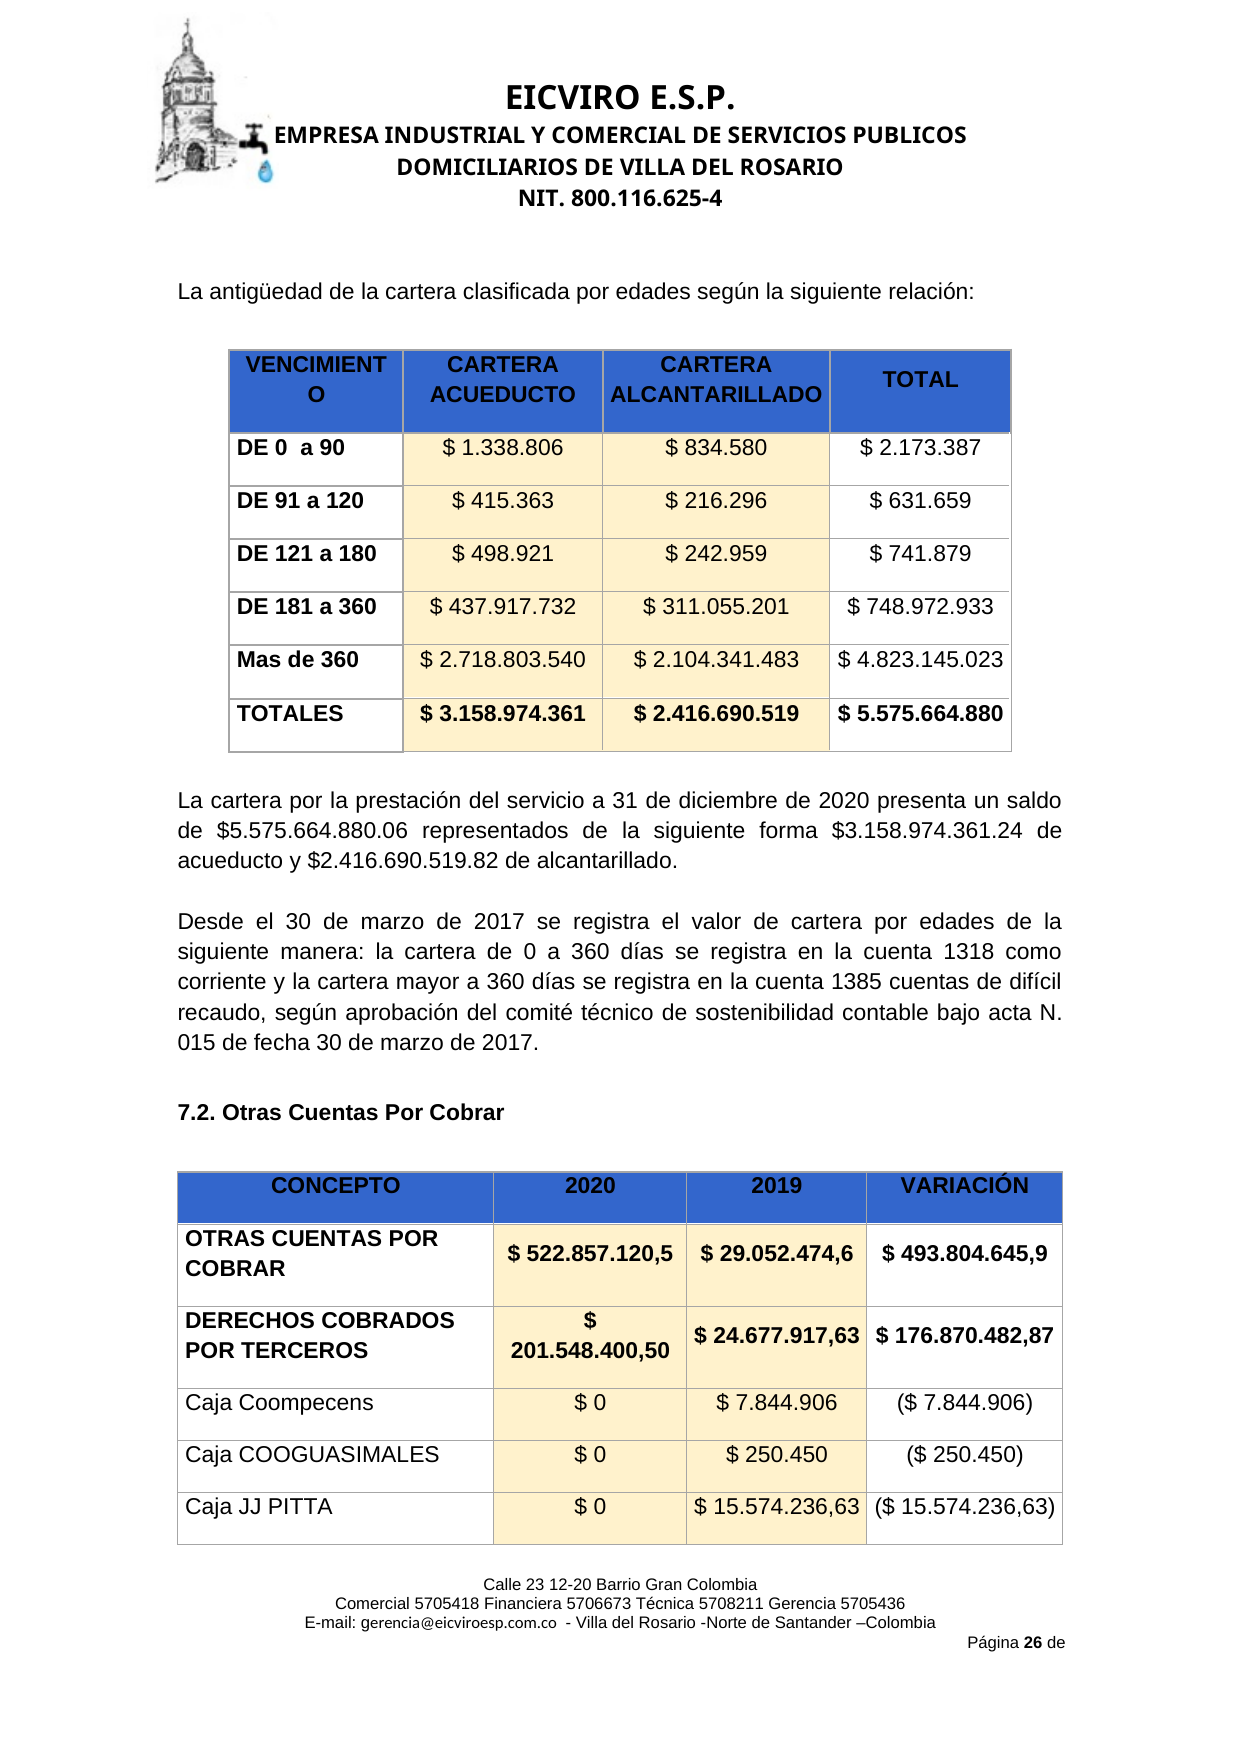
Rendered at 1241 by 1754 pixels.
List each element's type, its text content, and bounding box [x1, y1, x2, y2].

table_cell $ 29.052.474,6 [687, 1225, 866, 1306]
table_cell $ 242.959 [603, 539, 829, 591]
table_cell ($ 7.844.906) [867, 1389, 1062, 1440]
table_cell Mas de 360 [230, 646, 402, 697]
table_cell $ 748.972.933 [830, 591, 1011, 644]
table_cell $ 7.844.906 [687, 1389, 866, 1440]
table_cell $ 631.659 [830, 485, 1011, 538]
text La cartera por la prestación del servicio a 31 de diciembre de 2020 presenta un saldo de $5.575.664.880.06 representados de la siguiente forma $3.158.974.361.24 de acueducto y $2.416.690.519.82 de alcantarillado. [177, 787, 1063, 874]
table_header CARTERA ALCANTARILLADO [604, 351, 829, 432]
table_cell ($ 15.574.236,63) [867, 1493, 1062, 1544]
table_header VENCIMIENTO [230, 351, 402, 432]
table_cell $ 216.296 [603, 486, 829, 538]
text 7.2. Otras Cuentas Por Cobrar [177, 1099, 1063, 1125]
table_cell $ 415.363 [404, 486, 602, 538]
table_cell $ 522.857.120,5 [494, 1225, 686, 1306]
table_cell DE 91 a 120 [230, 487, 402, 538]
table_cell $ 2.173.387 [830, 432, 1011, 485]
table_cell $ 1.338.806 [404, 434, 602, 485]
table_cell $ 2.104.341.483 [603, 645, 829, 697]
table_cell $ 0 [494, 1441, 686, 1492]
table_cell Caja JJ PITTA [178, 1493, 493, 1544]
picture [146, 12, 279, 192]
table_header 2019 [687, 1173, 866, 1223]
table_cell $ 437.917.732 [404, 592, 602, 644]
table_cell DE 181 a 360 [230, 593, 402, 644]
table_header 2020 [494, 1173, 686, 1223]
table_cell Caja Coompecens [178, 1389, 493, 1440]
table_header CONCEPTO [178, 1173, 493, 1223]
table_cell OTRAS CUENTAS POR COBRAR [178, 1225, 493, 1306]
table_cell $ 4.823.145.023 [830, 644, 1011, 697]
table_cell TOTALES [230, 700, 402, 751]
table_cell ($ 250.450) [867, 1441, 1062, 1492]
table_cell $ 24.677.917,63 [687, 1307, 866, 1388]
table_cell $ 2.718.803.540 [404, 645, 602, 697]
table_cell $ 0 [494, 1493, 686, 1544]
table_cell DE 0 a 90 [230, 434, 402, 485]
text La antigüedad de la cartera clasificada por edades según la siguiente relación: [177, 278, 1063, 304]
table_cell DE 121 a 180 [230, 540, 402, 591]
table_header TOTAL [831, 351, 1010, 432]
table_cell $ 0 [494, 1389, 686, 1440]
table_header CARTERA ACUEDUCTO [404, 351, 602, 432]
table_cell $ 493.804.645,9 [867, 1225, 1062, 1306]
table_cell DERECHOS COBRADOS POR TERCEROS [178, 1307, 493, 1388]
table_cell $ 834.580 [603, 434, 829, 485]
table_cell Caja COOGUASIMALES [178, 1441, 493, 1492]
table_cell $ 250.450 [687, 1441, 866, 1492]
table_cell $ 498.921 [404, 539, 602, 591]
table_cell $ 5.575.664.880 [830, 698, 1011, 751]
table_cell $ 176.870.482,87 [867, 1307, 1062, 1388]
table_header VARIACIÓN [867, 1173, 1062, 1223]
table_cell $ 311.055.201 [603, 592, 829, 644]
table_cell $ 3.158.974.361 [404, 699, 603, 751]
table_cell $ 2.416.690.519 [603, 699, 830, 751]
text Desde el 30 de marzo de 2017 se registra el valor de cartera por edades de la siguiente manera: la cartera de 0 a 360 días se registra en la cuenta 1318 como corriente y la cartera mayor a 360 días se registra en la cuenta 1385 cuentas de difícil recaudo, según aprobación del comité técnico de sostenibilidad contable bajo acta N. 015 de fecha 30 de marzo de 2017. [177, 908, 1063, 1055]
table_cell $ 15.574.236,63 [687, 1493, 866, 1544]
table_cell $ 741.879 [830, 538, 1011, 591]
table_cell $ 201.548.400,50 [494, 1307, 686, 1388]
